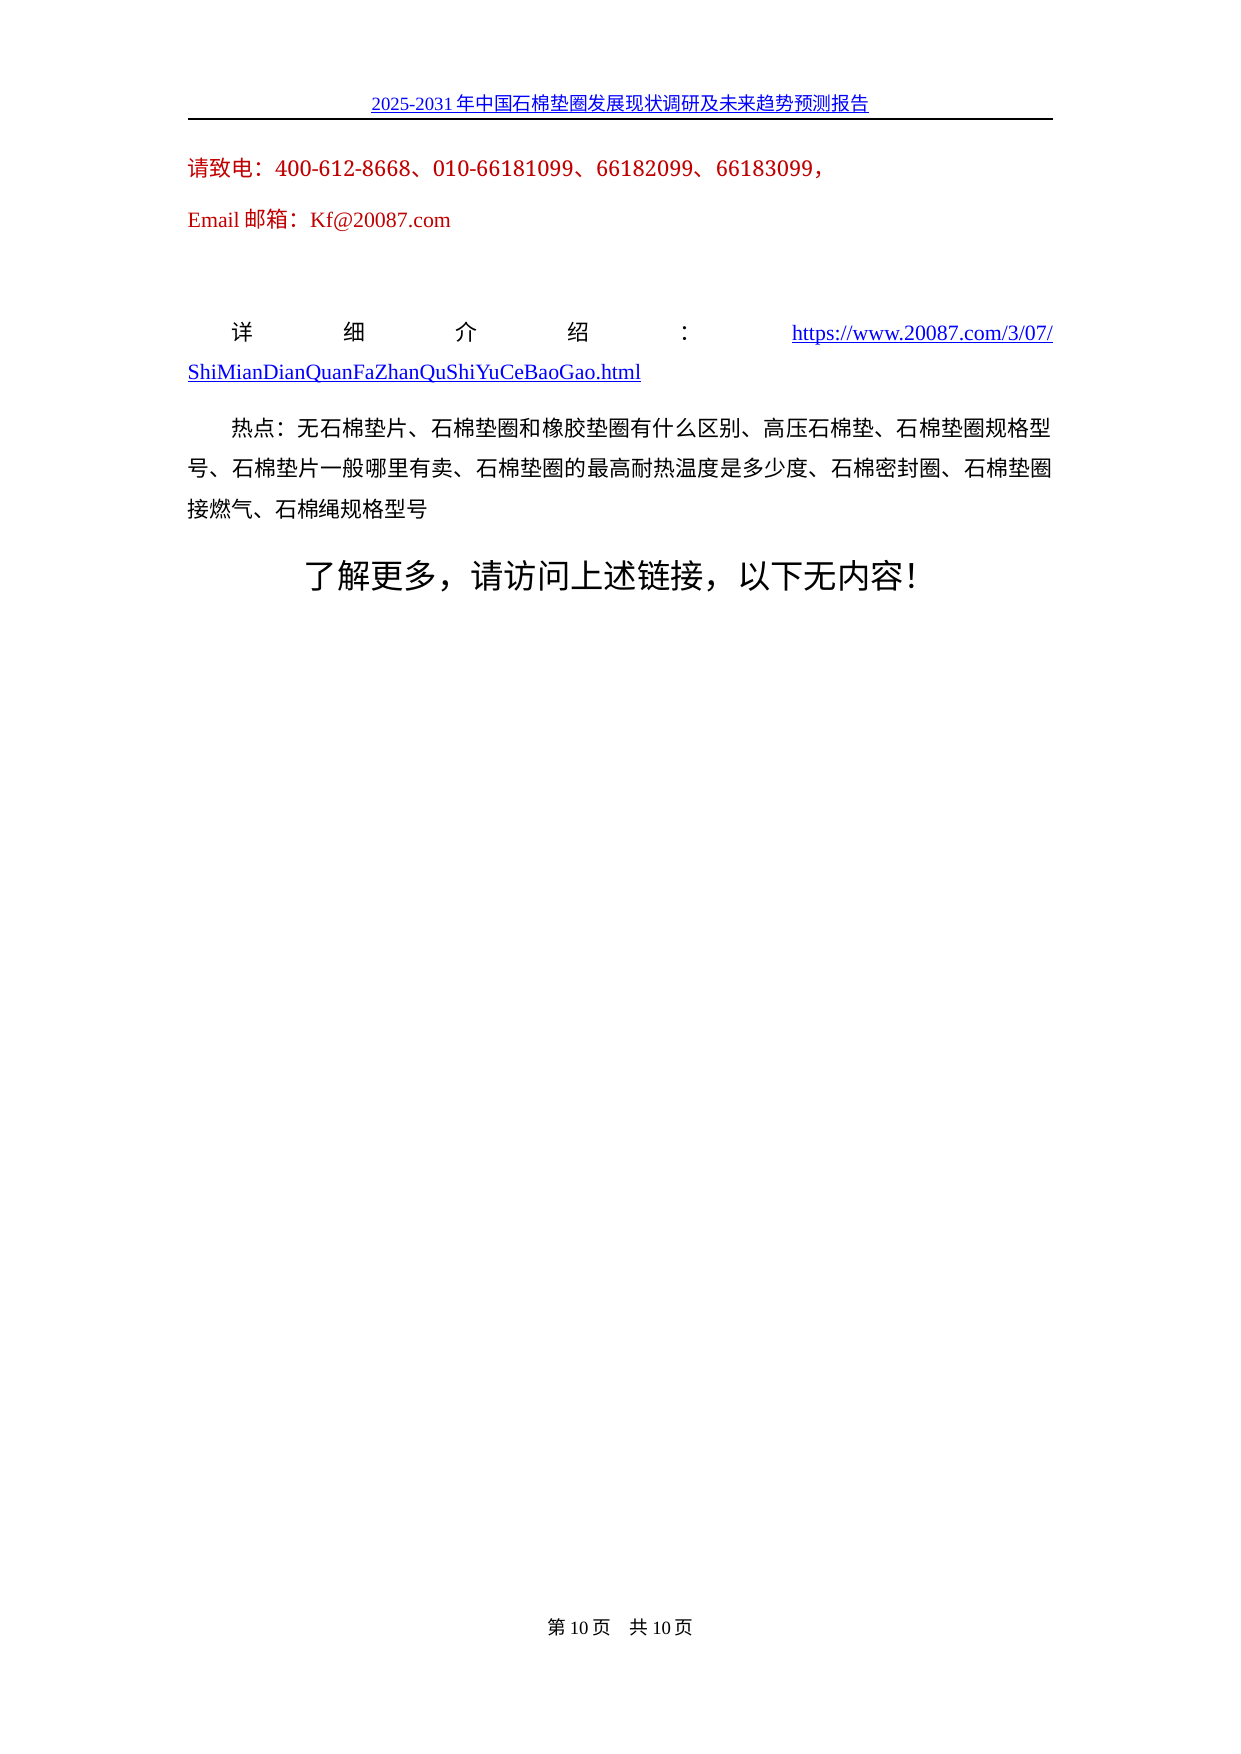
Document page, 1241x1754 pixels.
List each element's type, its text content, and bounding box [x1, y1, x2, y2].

text Email邮箱：Kf@20087.com [187, 202, 1053, 234]
text 详细介绍：https://www.20087.com/3/07/ShiMianDianQuanFaZhanQuShiYuCeBaoGao.html [187, 315, 1053, 388]
text 请致电：400-612-8668、010-66181099、66182099、66183099， [187, 150, 1053, 183]
title 了解更多，请访问上述链接，以下无内容！ [187, 542, 1053, 607]
text 热点：无石棉垫片、石棉垫圈和橡胶垫圈有什么区别、高压石棉垫、石棉垫圈规格型号、石棉垫片一般哪里有卖、石棉垫圈的最高耐热温度是多少度、石棉密封圈、石棉垫圈接燃气、石棉绳规格型号 [187, 410, 1053, 524]
